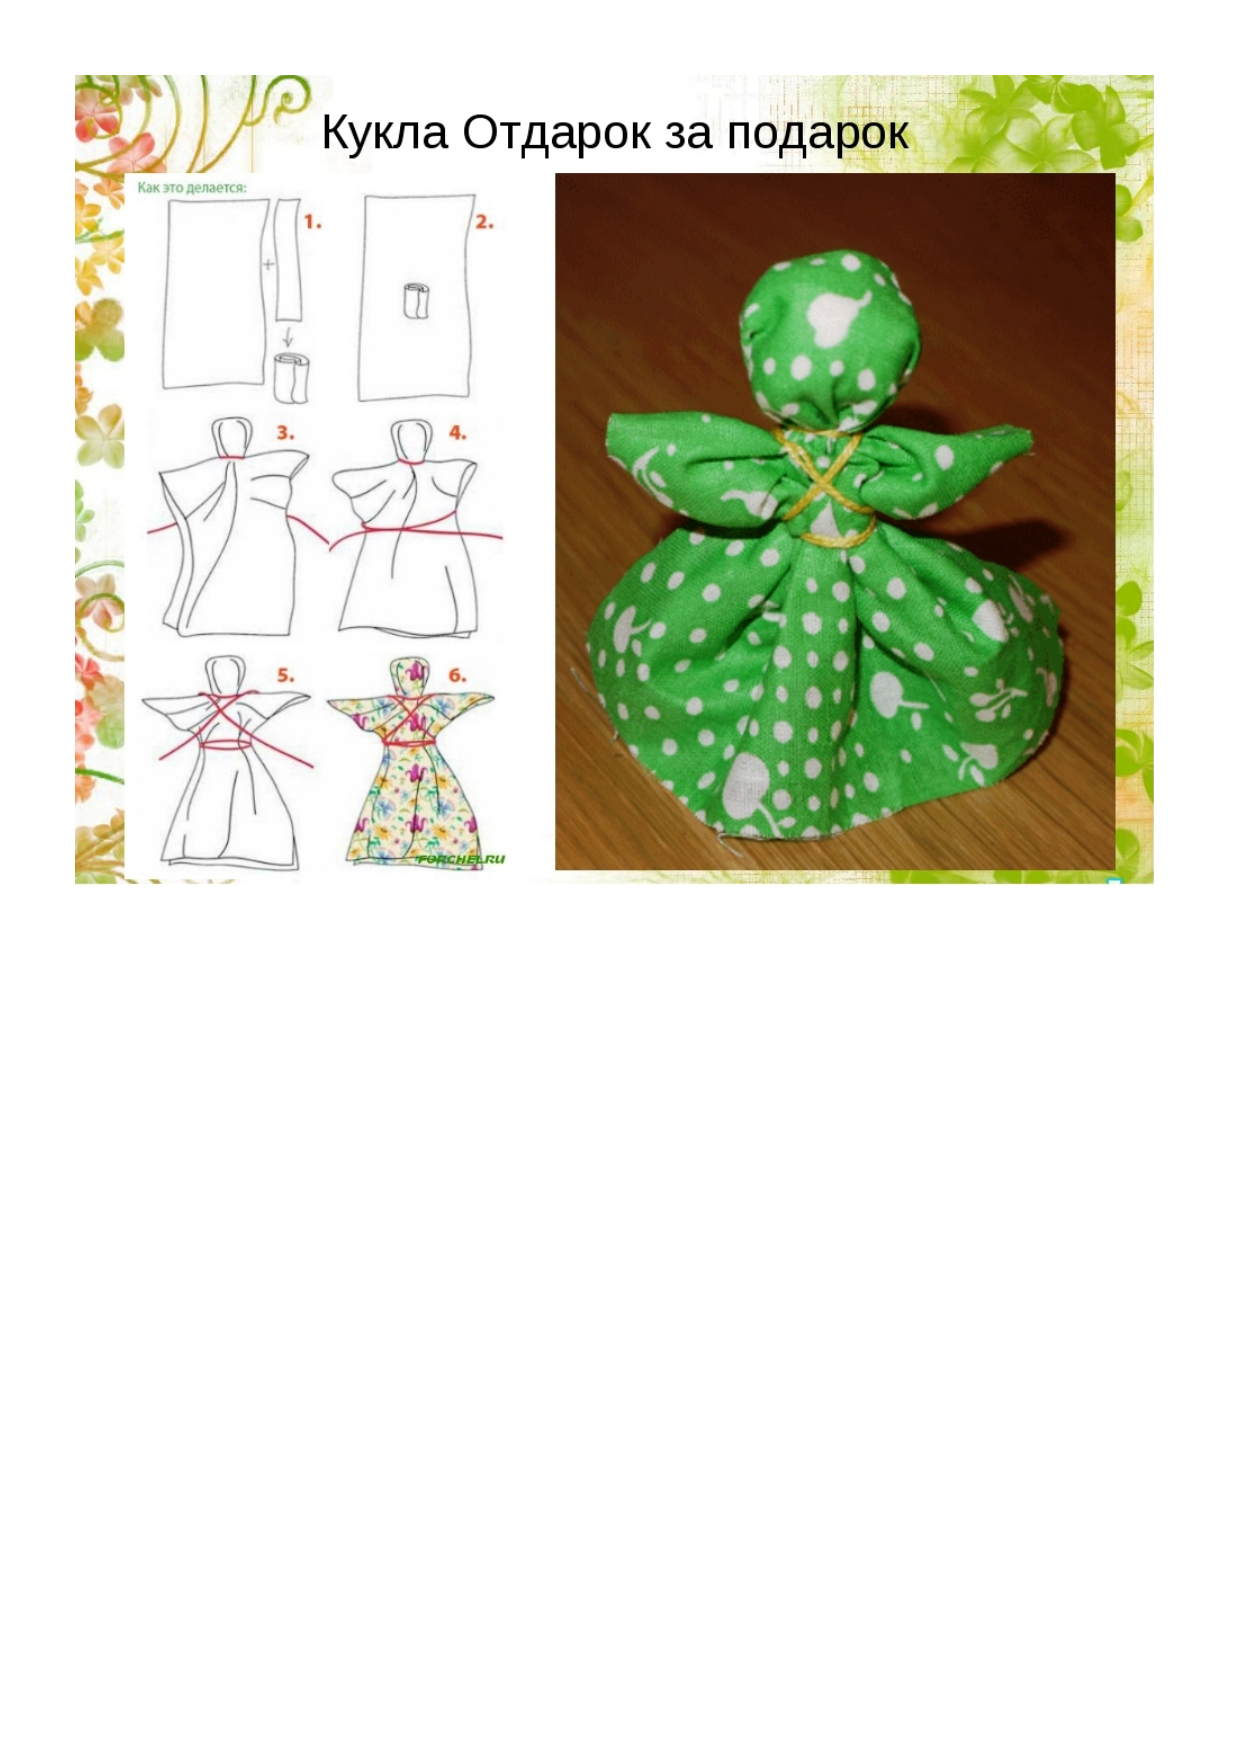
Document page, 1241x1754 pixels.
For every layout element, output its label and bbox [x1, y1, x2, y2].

picture [75, 75, 1155, 885]
